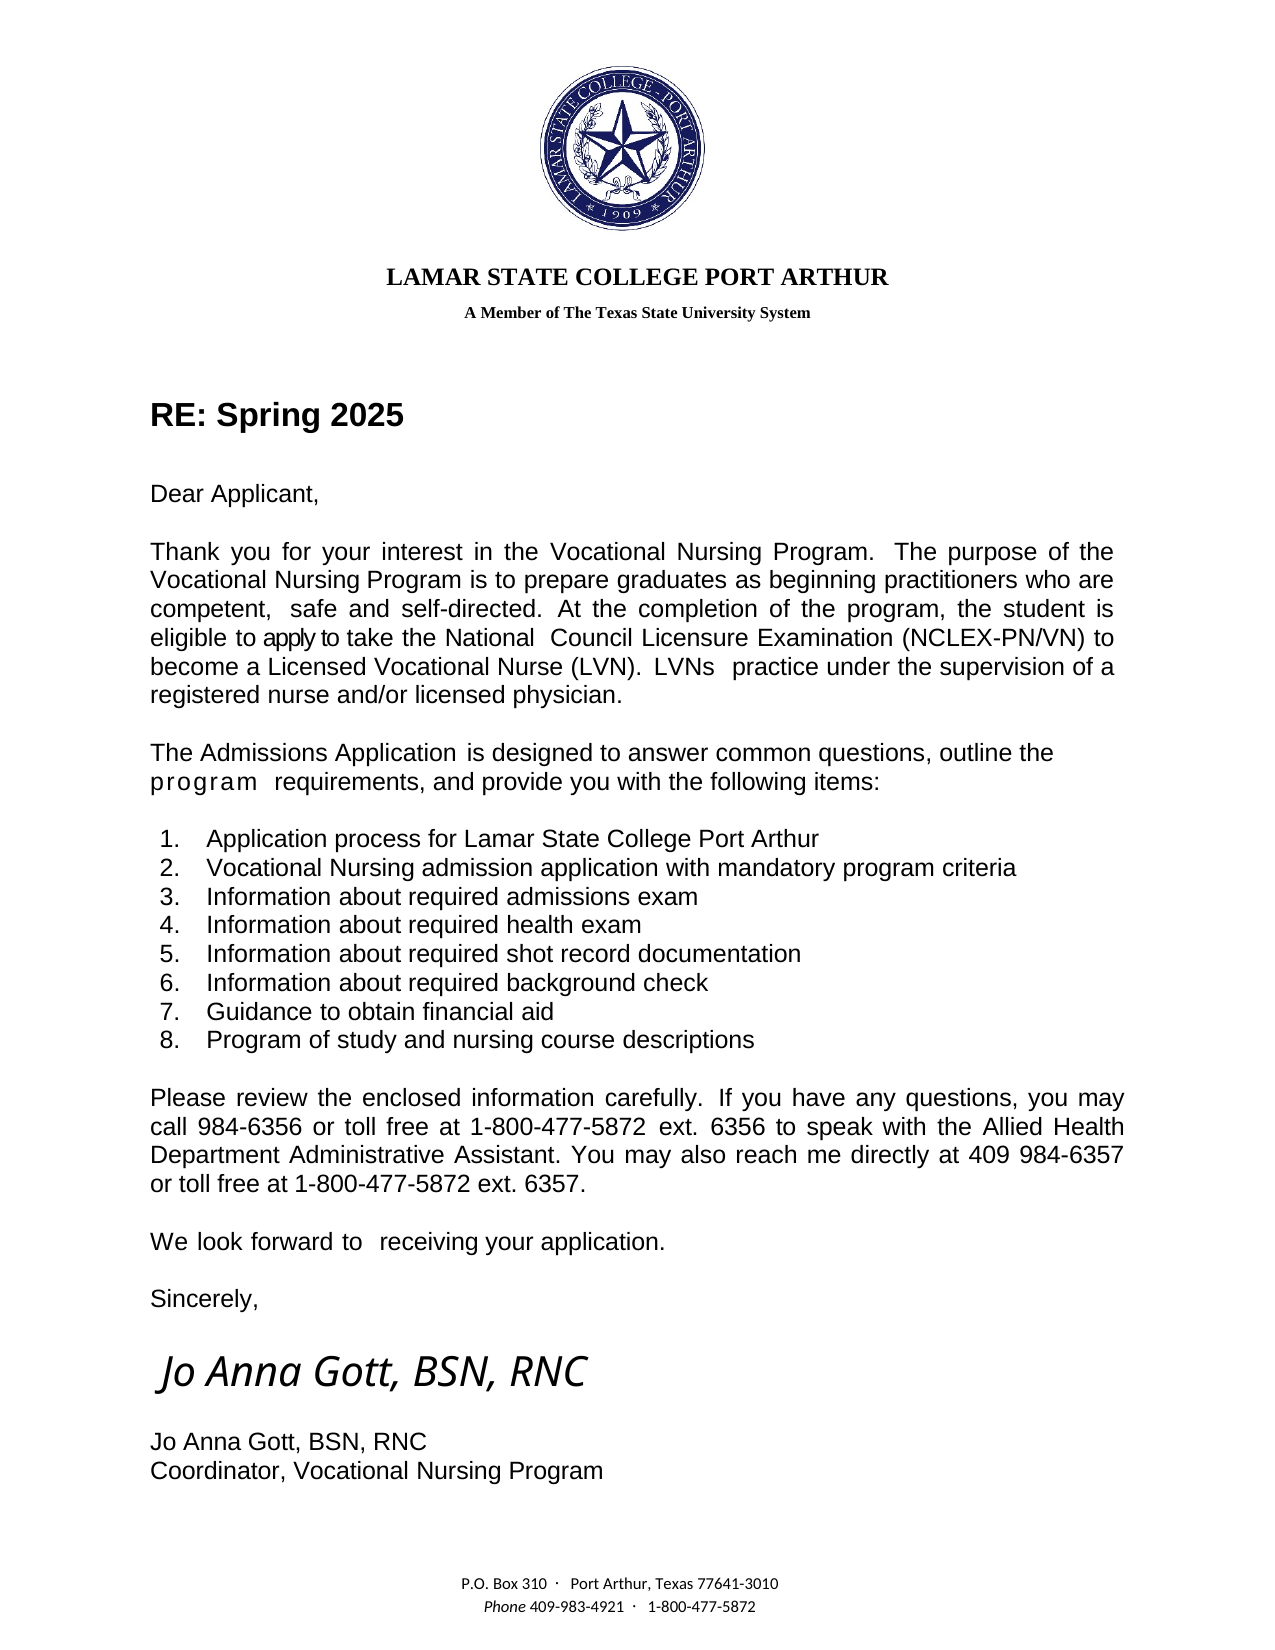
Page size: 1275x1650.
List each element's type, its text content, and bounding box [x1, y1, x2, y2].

list Application process for Lamar State College Port Arthur [150, 824, 1125, 853]
text Coordinator, Vocational Nursing Program [150, 1456, 1125, 1484]
list Information about required background check [150, 968, 1125, 996]
text LAMAR STATE COLLEGE PORT ARTHUR [150, 262, 1125, 291]
text Jo Anna Gott, BSN, RNC [150, 1427, 1125, 1456]
list Program of study and nursing course descriptions [150, 1025, 1125, 1054]
text Please review the enclosed information carefully. If you have any questions, you may call 984-6356 or toll free at 1-800-477-5872 ext. 6356 to speak with the Allied Health Department Administrative Assistant. You may also reach me directly at 409 984-6357 or toll free at 1-800-477-5872 ext. 6357. [150, 1083, 1125, 1198]
list Guidance to obtain financial aid [150, 996, 1125, 1025]
list Vocational Nursing admission application with mandatory program criteria [150, 853, 1125, 881]
list Information about required health exam [150, 910, 1125, 939]
text The Admissions Application is designed to answer common questions, outline the program requirements, and provide you with the following items: [150, 738, 1113, 795]
text Jo Anna Gott, BSN, RNC [161, 1342, 1125, 1398]
text Thank you for your interest in the Vocational Nursing Program. The purpose of the Vocational Nursing Program is to prepare graduates as beginning practitioners who are competent, safe and self-directed. At the completion of the program, the student is eligible to apply to take the National Council Licensure Examination (NCLEX-PN/VN) to become a Licensed Vocational Nurse (LVN). LVNs practice under the supervision of a registered nurse and/or licensed physician. [150, 536, 1114, 709]
list Information about required admissions exam [150, 881, 1125, 910]
text We look forward to receiving your application. [150, 1226, 1125, 1255]
text Sincerely, [150, 1284, 1125, 1313]
text A Member of The System [150, 303, 1125, 322]
text Dear Applicant, [150, 479, 1125, 508]
list Information about required shot record documentation [150, 939, 1125, 968]
picture [534, 61, 707, 233]
text RE: Spring 2025 [150, 395, 1125, 433]
